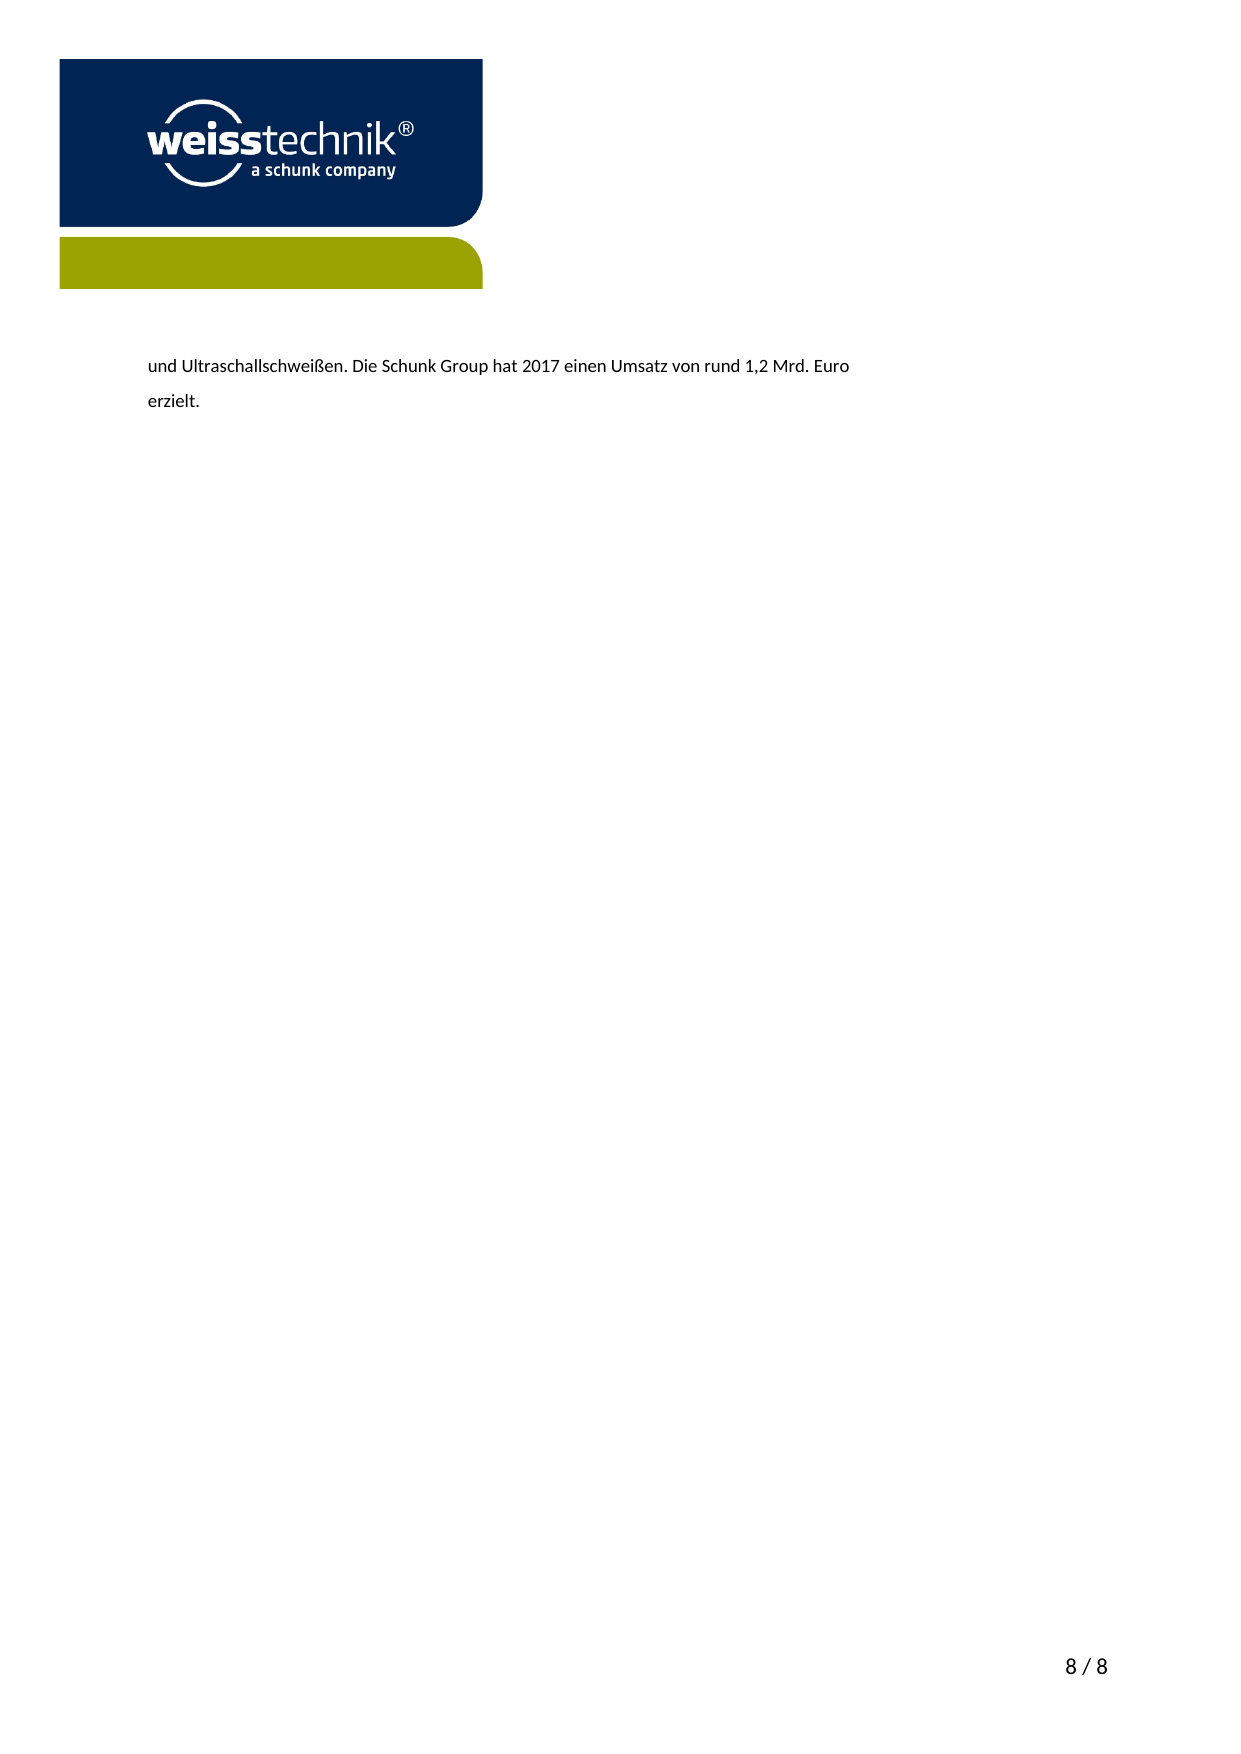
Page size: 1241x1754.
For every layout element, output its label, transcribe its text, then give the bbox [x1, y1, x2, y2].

picture [59, 59, 483, 289]
